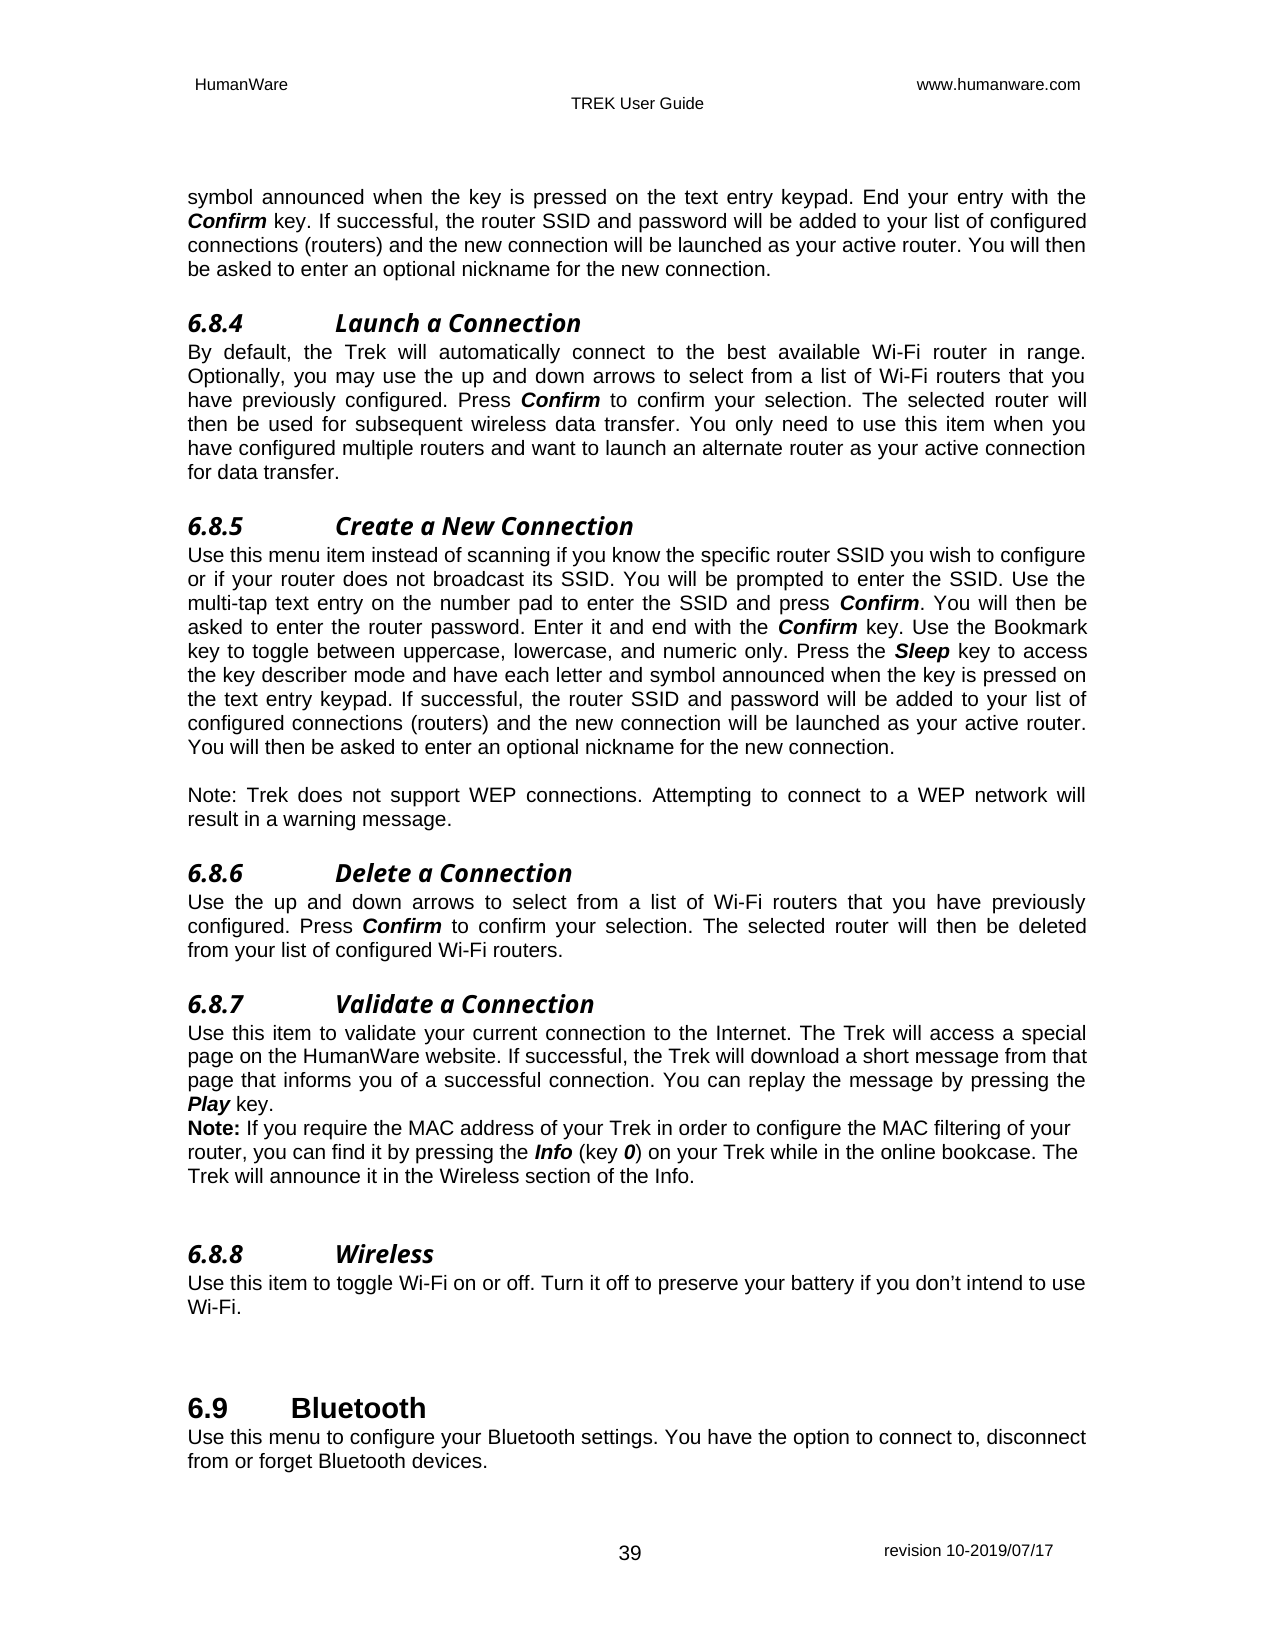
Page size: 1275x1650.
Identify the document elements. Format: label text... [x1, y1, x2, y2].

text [187, 185, 1088, 281]
subtitle Bluetooth [187, 1391, 1088, 1424]
text Use this item to validate your current connection to the Internet. The Trek will access a special page on the HumanWare website. If successful, the Trek will download a short message from that page that informs you of a successful connection. You can replay the message by pressing the Play key. [187, 1020, 1088, 1116]
text Use this menu to configure your Bluetooth settings. You have the option to connect to, disconnect from or forget Bluetooth devices. [187, 1424, 1088, 1472]
subtitle Wireless [187, 1237, 1088, 1271]
subtitle Validate a Connection [187, 986, 1088, 1020]
text Use this menu item instead of scanning if you know the specific router SSID you wish to configure or if your router does not broadcast its SSID. You will be prompted to enter the SSID. Use the multi-tap text entry on the number pad to enter the SSID and press Confirm. You will then be asked to enter the router password. Enter it and end with the Confirm key. Use the Bookmark key to toggle between uppercase, lowercase, and numeric only. Press the Sleep key to access the key describer mode and have each letter and symbol announced when the key is pressed on the text entry keypad. If successful, the router SSID and password will be added to your list of configured connections (routers) and the new connection will be launched as your active router. You will then be asked to enter an optional nickname for the new connection. [187, 543, 1088, 758]
text Use this item to toggle Wi-Fi on or off. Turn it off to preserve your battery if you don’t intend to use Wi-Fi. [187, 1271, 1088, 1319]
subtitle Launch a Connection [187, 306, 1088, 340]
text Note: If you require the MAC address of your Trek in order to configure the MAC filtering of your router, you can find it by pressing the Info (key 0) on your Trek while in the online bookcase. The Trek will announce it in the Wireless section of the Info. [187, 1116, 1088, 1188]
subtitle Delete a Connection [187, 855, 1088, 889]
subtitle Create a New Connection [187, 509, 1088, 543]
text Use the up and down arrows to select from a list of Wi-Fi routers that you have previously configured. Press Confirm to confirm your selection. The selected router will then be deleted from your list of configured Wi-Fi routers. [187, 889, 1088, 961]
text By default, the Trek will automatically connect to the best available Wi-Fi router in range. Optionally, you may use the up and down arrows to select from a list of Wi-Fi routers that you have previously configured. Press Confirm to confirm your selection. The selected router will then be used for subsequent wireless data transfer. You only need to use this item when you have configured multiple routers and want to launch an alternate router as your active connection for data transfer. [187, 340, 1088, 484]
text Note: Trek does not support WEP connections. Attempting to connect to a WEP network will result in a warning message. [187, 782, 1088, 830]
